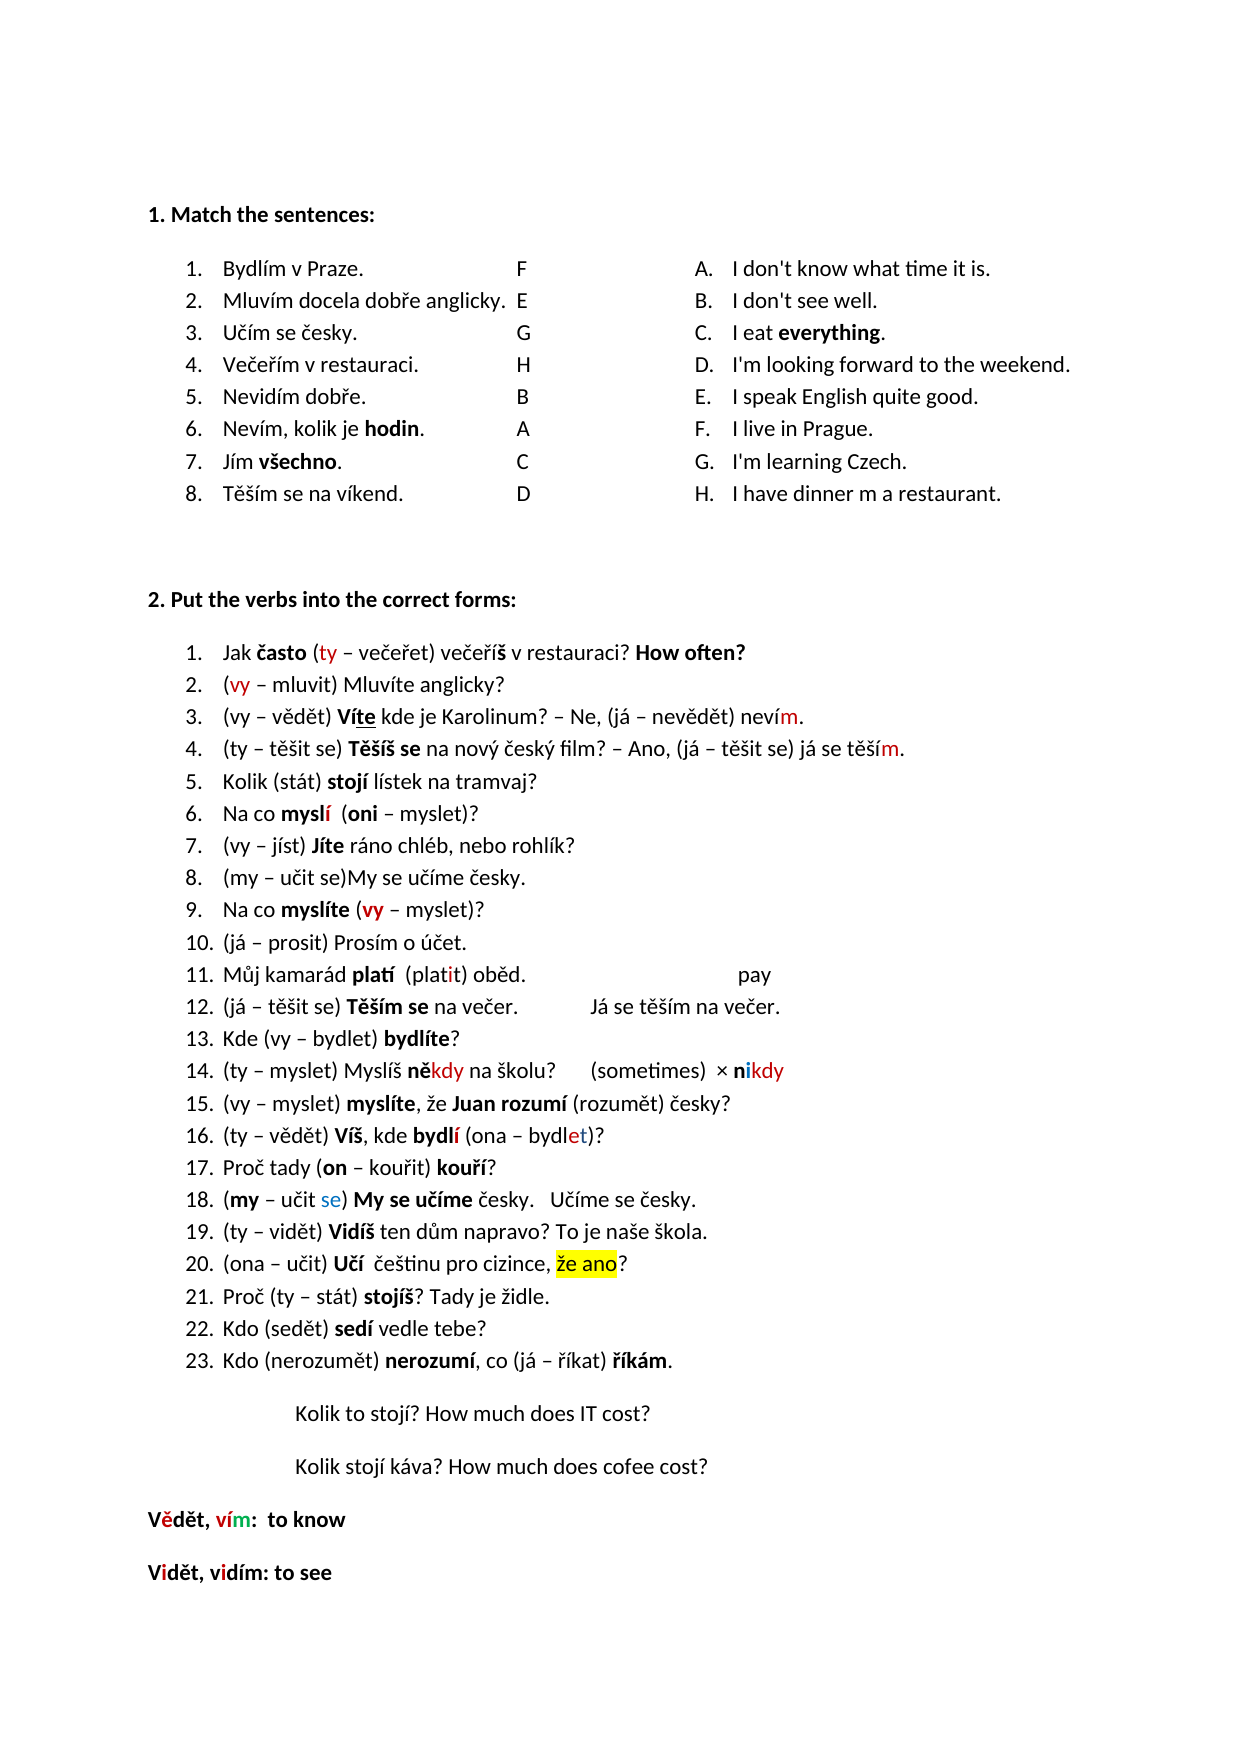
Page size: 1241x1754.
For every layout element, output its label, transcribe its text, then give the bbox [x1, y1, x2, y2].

list Na co myslí (oni – myslet)? [185, 799, 1093, 827]
list Na co myslíte (vy – myslet)? [185, 896, 1093, 923]
text Vědět, vím: to know [148, 1505, 1093, 1533]
list Kdo (sedět) sedí vedle tebe? [185, 1314, 1093, 1342]
list I'm learning Czech. [694, 447, 1093, 475]
list Kolik (stát) stojí lístek na tramvaj? [185, 767, 1093, 795]
list I'm looking forward to the weekend. [694, 350, 1093, 378]
list Můj kamarád platí (platit) oběd. pay [185, 960, 1093, 988]
list (vy – myslet) myslíte, že Juan rozumí (rozumět) česky? [185, 1089, 1093, 1117]
list (já – těšit se) Těším se na večer. Já se těším na večer. [185, 992, 1093, 1020]
list I don't see well. [694, 286, 1093, 314]
list Nevím, kolik je hodin. A [185, 414, 583, 443]
list I eat everything. [694, 318, 1093, 346]
list Učím se česky. G [185, 318, 583, 346]
text 2. Put the verbs into the correct forms: [148, 585, 1093, 613]
list Kdo (nerozumět) nerozumí, co (já – říkat) říkám. [185, 1346, 1093, 1374]
list (vy – mluvit) Mluvíte anglicky? [185, 670, 1093, 698]
text Kolik to stojí? How much does IT cost? [148, 1399, 1093, 1427]
list (ty – těšit se) Těšíš se na nový český film? – Ano, (já – těšit se) já se těším. [185, 734, 1093, 763]
list (já – prosit) Prosím o účet. [185, 928, 1093, 956]
list (my – učit se) My se učíme česky. Učíme se česky.Učíme se česky. Česky se učíme. [185, 1185, 1093, 1213]
list Proč tady (on – kouřit) kouří? [185, 1153, 1093, 1181]
list I don't know what time it is. [694, 254, 1093, 282]
text Vidět, vidím: to see [148, 1558, 1093, 1586]
list (vy – jíst) Jíte ráno chléb, nebo rohlík? [185, 831, 1093, 859]
list (my – učit se)My se učíme česky. [185, 863, 1093, 891]
list (ty – myslet) Myslíš někdy na školu? (sometimes) × nikdy [185, 1056, 1093, 1084]
list Bydlím v Praze. F [185, 254, 583, 282]
list Těším se na víkend. D [185, 479, 583, 507]
list Jím všechno. C [185, 447, 583, 475]
list (vy – vědět) Víte kde je Karolinum? – Ne, (já – nevědět) nevím. [185, 702, 1093, 730]
list Proč (ty – stát) stojíš? Tady je židle. [185, 1282, 1093, 1310]
list Kde (vy – bydlet) bydlíte? [185, 1024, 1093, 1052]
list (ty – vidět) Vidíš ten dům napravo? To je naše škola. [185, 1217, 1093, 1245]
text Kolik stojí káva? How much does cofee cost? [148, 1452, 1093, 1480]
list (ty – vědět) Víš, kde bydlí (ona – bydlet)? [185, 1121, 1093, 1149]
list I live in Prague. [694, 414, 1093, 443]
text 1. Match the sentences: [148, 201, 1093, 229]
list (ona – učit) Učí češtinu pro cizince, že ano? [185, 1249, 1093, 1278]
list Nevidím dobře. B [185, 382, 583, 410]
list I have dinner m a restaurant. [694, 479, 1093, 507]
list Večeřím v restauraci. H [185, 350, 583, 378]
list Jak často (ty – večeřet) večeříš v restauraci? How often? [185, 638, 1093, 666]
list Mluvím docela dobře anglicky. E [185, 286, 583, 314]
list I speak English quite good. [694, 382, 1093, 410]
